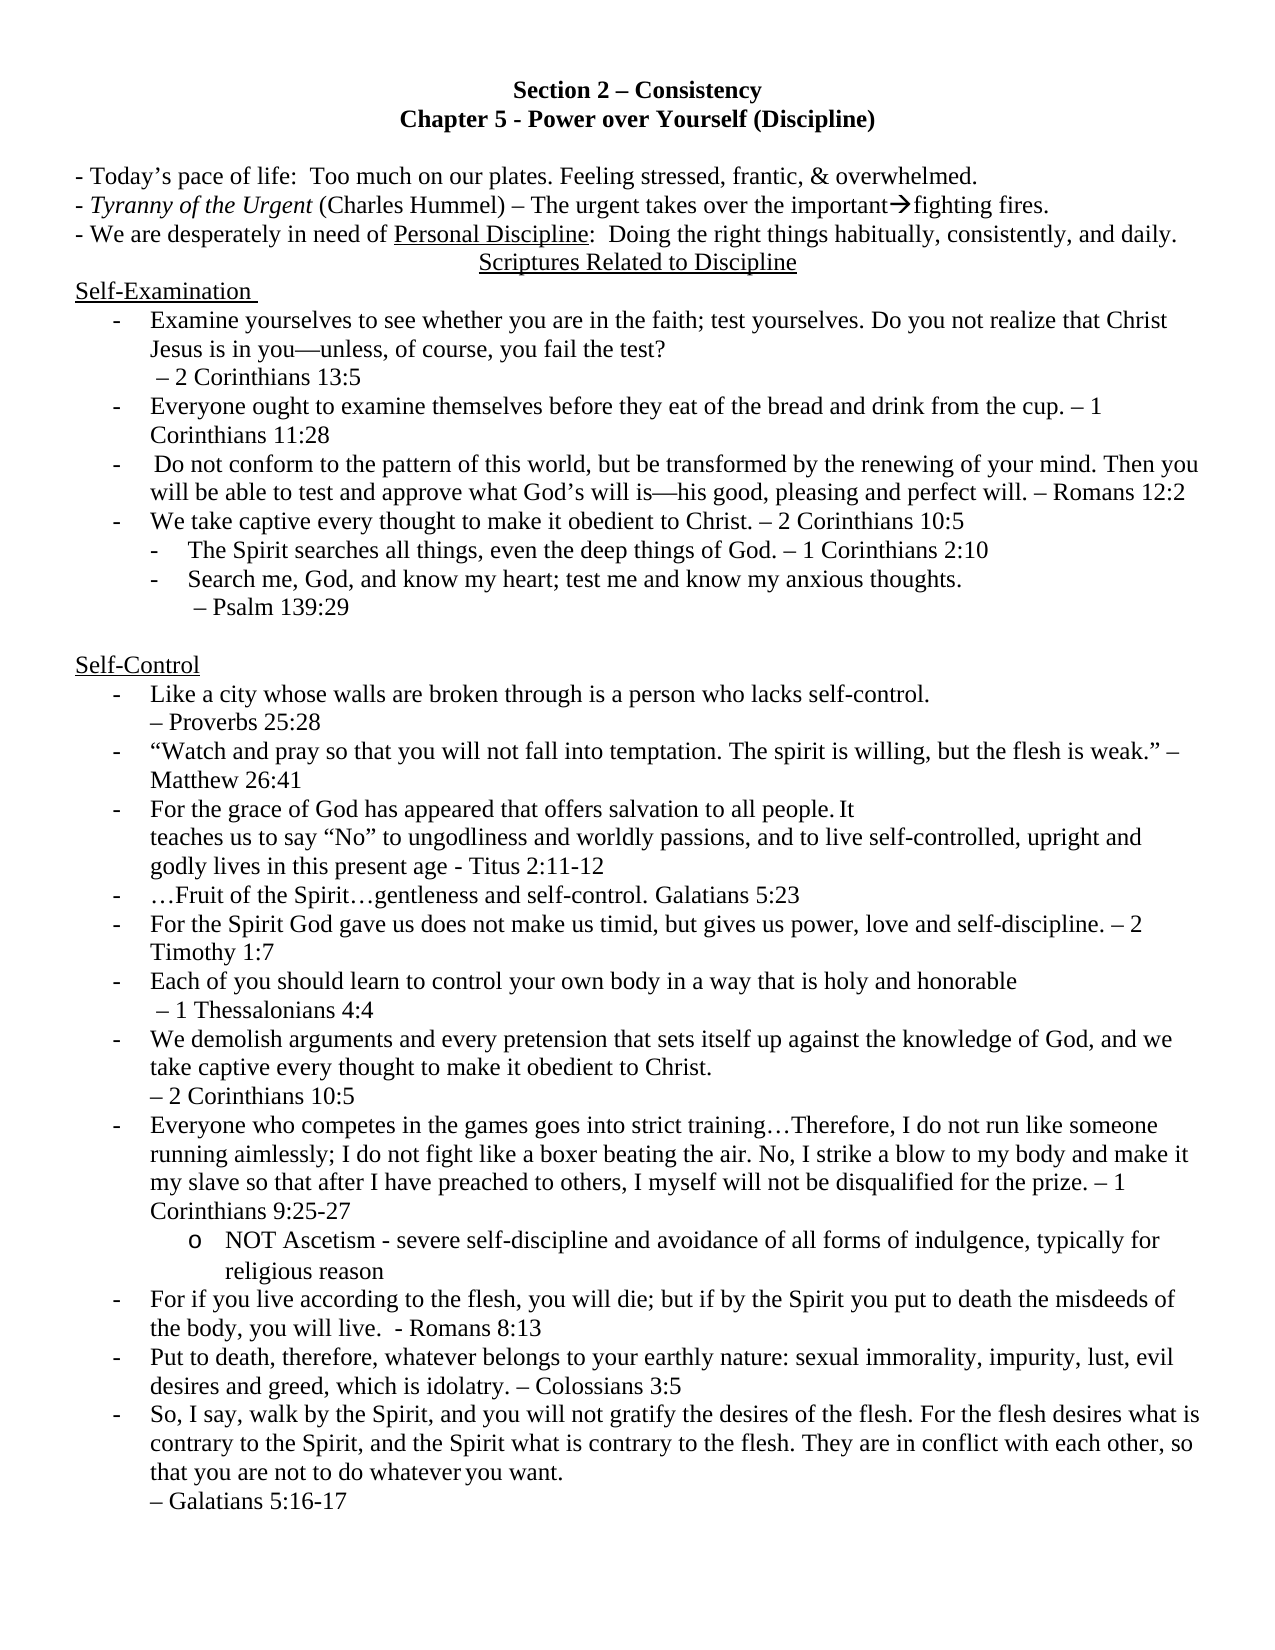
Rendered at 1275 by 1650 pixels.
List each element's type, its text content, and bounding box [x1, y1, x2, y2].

text - Tyranny of the Urgent (Charles Hummel) – The urgent takes over the importantfighting fires. [75, 190, 1200, 219]
text Self-Examination [75, 276, 1200, 305]
text – Proverbs 25:28 [75, 707, 1200, 736]
text Chapter 5 - Power over Yourself (Discipline) [75, 104, 1200, 132]
text - Today’s pace of life: Too much on our plates. Feeling stressed, frantic, & overwhelmed. [75, 161, 1200, 190]
text - Each of you should learn to control your own body in a way that is holy and honorable [75, 966, 1200, 995]
list For if you live according to the flesh, you will die; but if by the Spirit you put to death the misdeeds of the body, you will live. - Romans 8:13 [112, 1284, 1200, 1342]
list We demolish arguments and every pretension that sets itself up against the knowledge of God, and we take captive every thought to make it obedient to Christ. [112, 1024, 1200, 1081]
text Scriptures Related to Discipline [75, 247, 1200, 276]
list Examine yourselves to see whether you are in the faith; test yourselves. Do you not realize that Christ Jesus is in you—unless, of course, you fail the test? [112, 305, 1200, 362]
list Search me, God, and know my heart; test me and know my anxious thoughts. [150, 564, 1200, 592]
list We take captive every thought to make it obedient to Christ. – 2 Corinthians 10:5 [112, 506, 1200, 535]
text - Like a city whose walls are broken through is a person who lacks self-control. [75, 679, 1200, 707]
list Everyone ought to examine themselves before they eat of the bread and drink from the cup. – 1 Corinthians 11:28 [112, 391, 1200, 449]
text – Psalm 139:29 [187, 592, 1200, 621]
text - “Watch and pray so that you will not fall into temptation. The spirit is willing, but the flesh is weak.” – Matthew 26:41 [112, 736, 1200, 794]
list – 2 Corinthians 13:5 [150, 362, 1200, 391]
text - We are desperately in need of Personal Discipline: Doing the right things habitually, consistently, and daily. [75, 219, 1200, 247]
text - For the grace of God has appeared that offers salvation to all people. It [112, 794, 1200, 822]
list The Spirit searches all things, even the deep things of God. – 1 Corinthians 2:10 [150, 535, 1200, 564]
list – Galatians 5:16-17 [150, 1486, 1200, 1514]
list Everyone who competes in the games goes into strict training…Therefore, I do not run like someone running aimlessly; I do not fight like a boxer beating the air. No, I strike a blow to my body and make it my slave so that after I have preached to others, I myself will not be disqualified for the prize. – 1 Corinthians 9:25-27 [112, 1110, 1200, 1225]
text - …Fruit of the Spirit…gentleness and self-control. Galatians 5:23 [112, 880, 1200, 909]
text - For the Spirit God gave us does not make us timid, but gives us power, love and self-discipline. – 2 Timothy 1:7 [112, 909, 1200, 966]
text teaches us to say “No” to ungodliness and worldly passions, and to live self-controlled, upright and godly lives in this present age - Titus 2:11-12 [150, 822, 1200, 880]
list NOT Ascetism - severe self-discipline and avoidance of all forms of indulgence, typically for religious reason [187, 1225, 1200, 1284]
list Put to death, therefore, whatever belongs to your earthly nature: sexual immorality, impurity, lust, evil desires and greed, which is idolatry. – Colossians 3:5 [112, 1342, 1200, 1399]
list Do not conform to the pattern of this world, but be transformed by the renewing of your mind. Then you will be able to test and approve what God’s will is—his good, pleasing and perfect will. – Romans 12:2 [112, 449, 1200, 506]
text – 1 Thessalonians 4:4 [112, 995, 1200, 1024]
text Self-Control [75, 650, 1200, 679]
text Section 2 – Consistency [75, 75, 1200, 104]
list – 2 Corinthians 10:5 [150, 1081, 1200, 1110]
list So, I say, walk by the Spirit, and you will not gratify the desires of the flesh. For the flesh desires what is contrary to the Spirit, and the Spirit what is contrary to the flesh. They are in conflict with each other, so that you are not to do whatever you want. [112, 1399, 1200, 1486]
